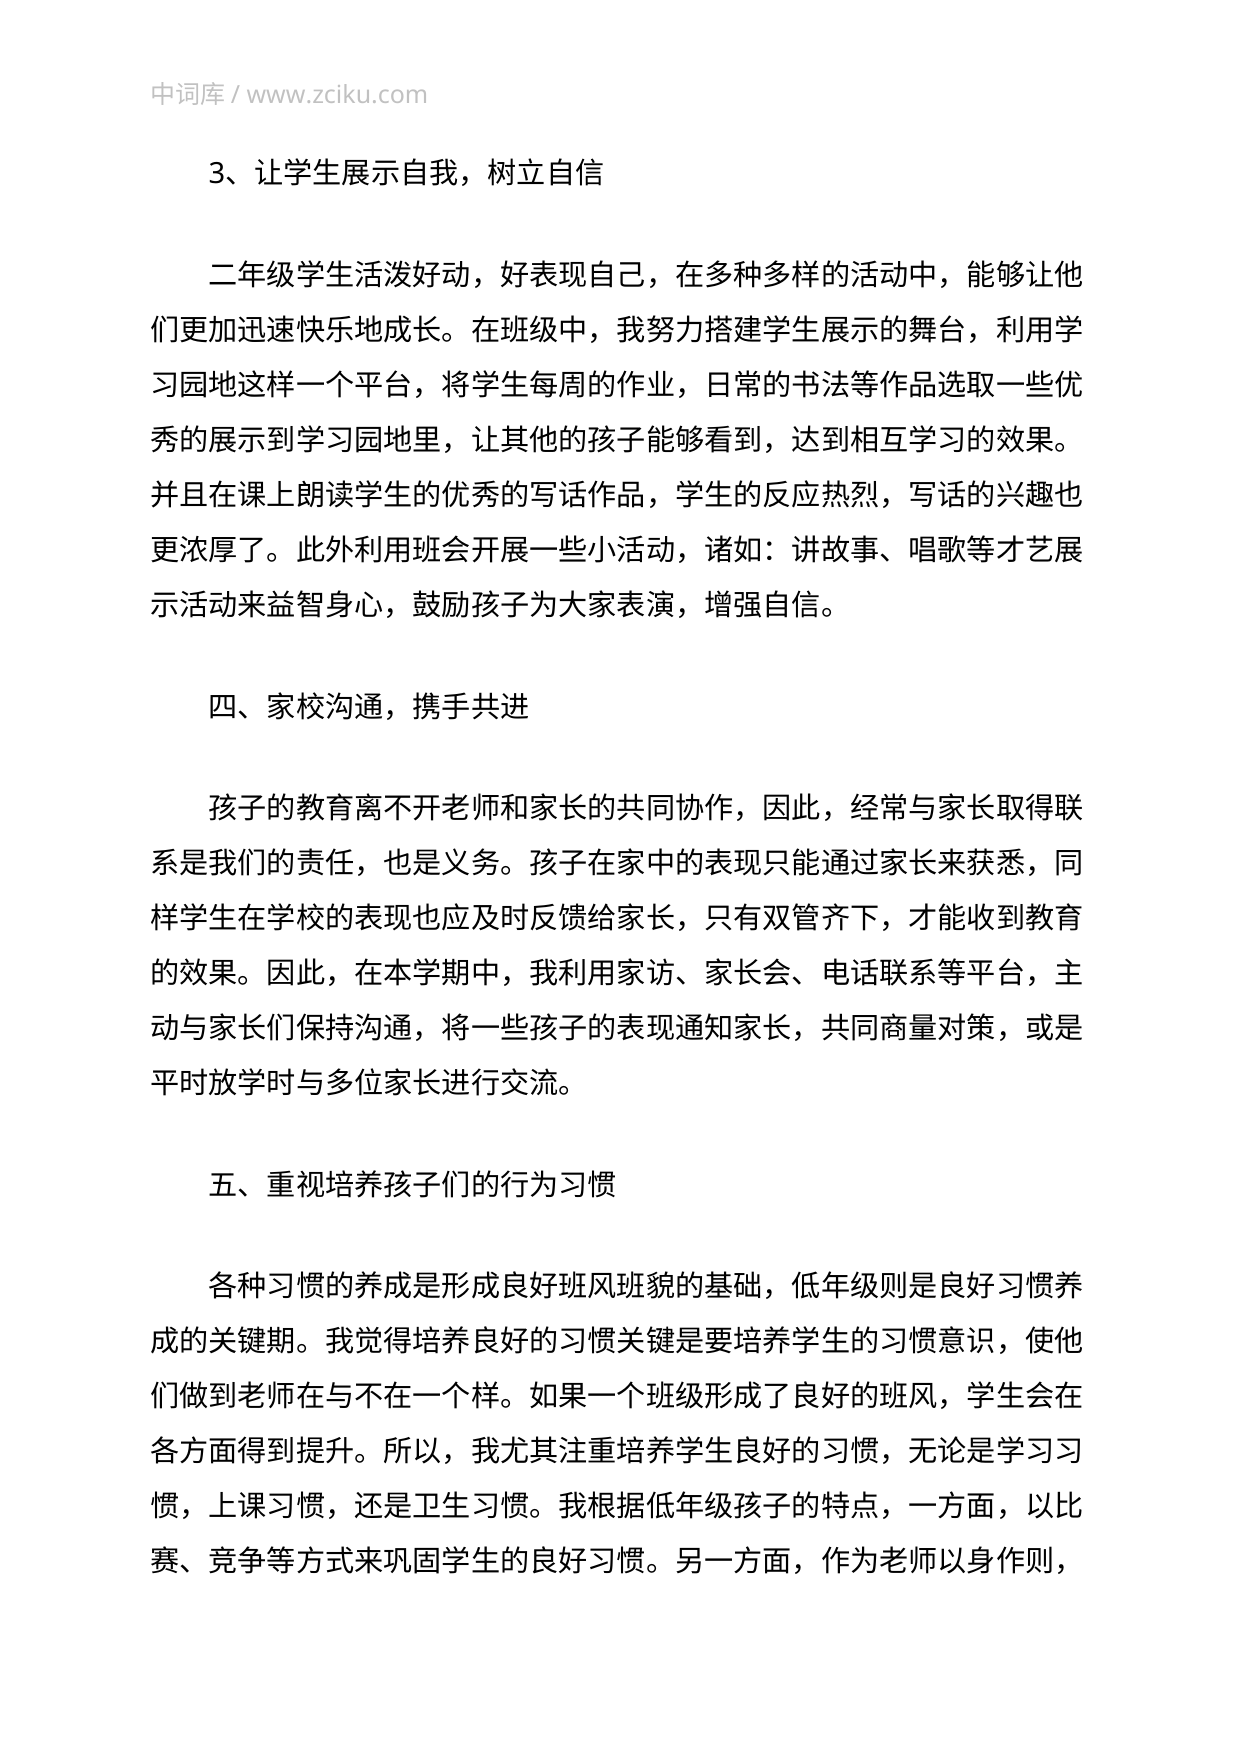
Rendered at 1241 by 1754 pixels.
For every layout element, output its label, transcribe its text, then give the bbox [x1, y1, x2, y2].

text 3、让学生展示自我，树立自信 [150, 150, 1090, 192]
text 五、重视培养孩子们的行为习惯 [150, 1161, 1090, 1203]
text 二年级学生活泼好动，好表现自己，在多种多样的活动中，能够让他们更加迅速快乐地成长。在班级中，我努力搭建学生展示的舞台，利用学习园地这样一个平台，将学生每周的作业，日常的书法等作品选取一些优秀的展示到学习园地里，让其他的孩子能够看到，达到相互学习的效果。并且在课上朗读学生的优秀的写话作品，学生的反应热烈，写话的兴趣也更浓厚了。此外利用班会开展一些小活动，诸如：讲故事、唱歌等才艺展示活动来益智身心，鼓励孩子为大家表演，增强自信。 [150, 252, 1090, 624]
text 四、家校沟通，携手共进 [150, 683, 1090, 725]
text 孩子的教育离不开老师和家长的共同协作，因此，经常与家长取得联系是我们的责任，也是义务。孩子在家中的表现只能通过家长来获悉，同样学生在学校的表现也应及时反馈给家长，只有双管齐下，才能收到教育的效果。因此，在本学期中，我利用家访、家长会、电话联系等平台，主动与家长们保持沟通，将一些孩子的表现通知家长，共同商量对策，或是平时放学时与多位家长进行交流。 [150, 785, 1090, 1102]
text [150, 1263, 1090, 1580]
